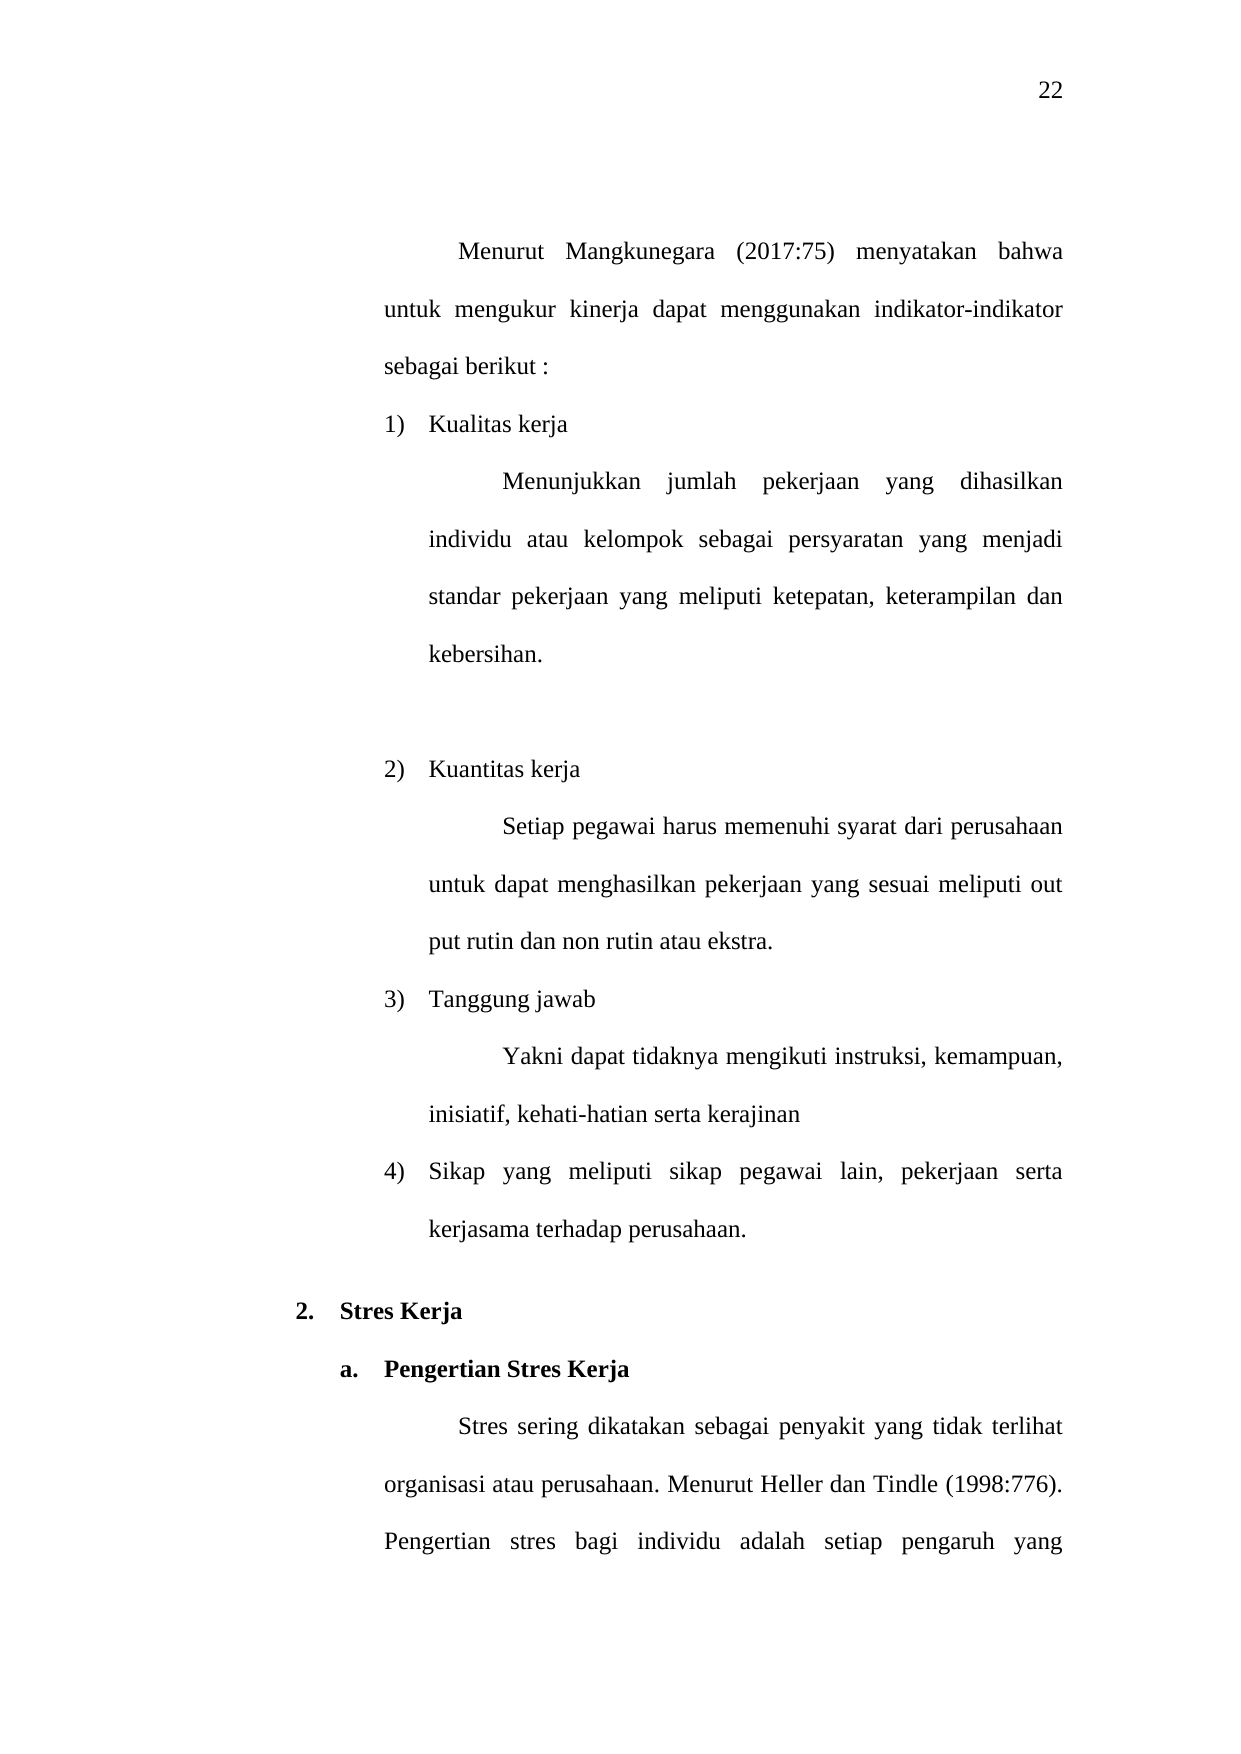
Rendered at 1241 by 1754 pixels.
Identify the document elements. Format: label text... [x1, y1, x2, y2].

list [384, 1411, 1063, 1555]
list Stres Kerja [295, 1296, 1063, 1325]
list Pengertian Stres Kerja [339, 1354, 1063, 1382]
list Menunjukkan jumlah pekerjaan yang dihasilkan individu atau kelompok sebagai persyaratan yang menjadi standar pekerjaan yang meliputi ketepatan, keterampilan dan kebersihan. [428, 466, 1063, 667]
text Menurut Mangkunegara (2017:75) menyatakan bahwa untuk mengukur kinerja dapat menggunakan indikator-indikator sebagai berikut : [384, 236, 1063, 380]
list Setiap pegawai harus memenuhi syarat dari perusahaan untuk dapat menghasilkan pekerjaan yang sesuai meliputi out put rutin dan non rutin atau ekstra. [428, 811, 1063, 955]
list Kualitas kerja [384, 409, 1063, 437]
list Kuantitas kerja [384, 754, 1063, 782]
list Tanggung jawab [384, 984, 1063, 1012]
list Sikap yang meliputi sikap pegawai lain, pekerjaan serta kerjasama terhadap perusahaan. [384, 1156, 1063, 1242]
list Yakni dapat tidaknya mengikuti instruksi, kemampuan, inisiatif, kehati-hatian serta kerajinan [428, 1041, 1063, 1127]
